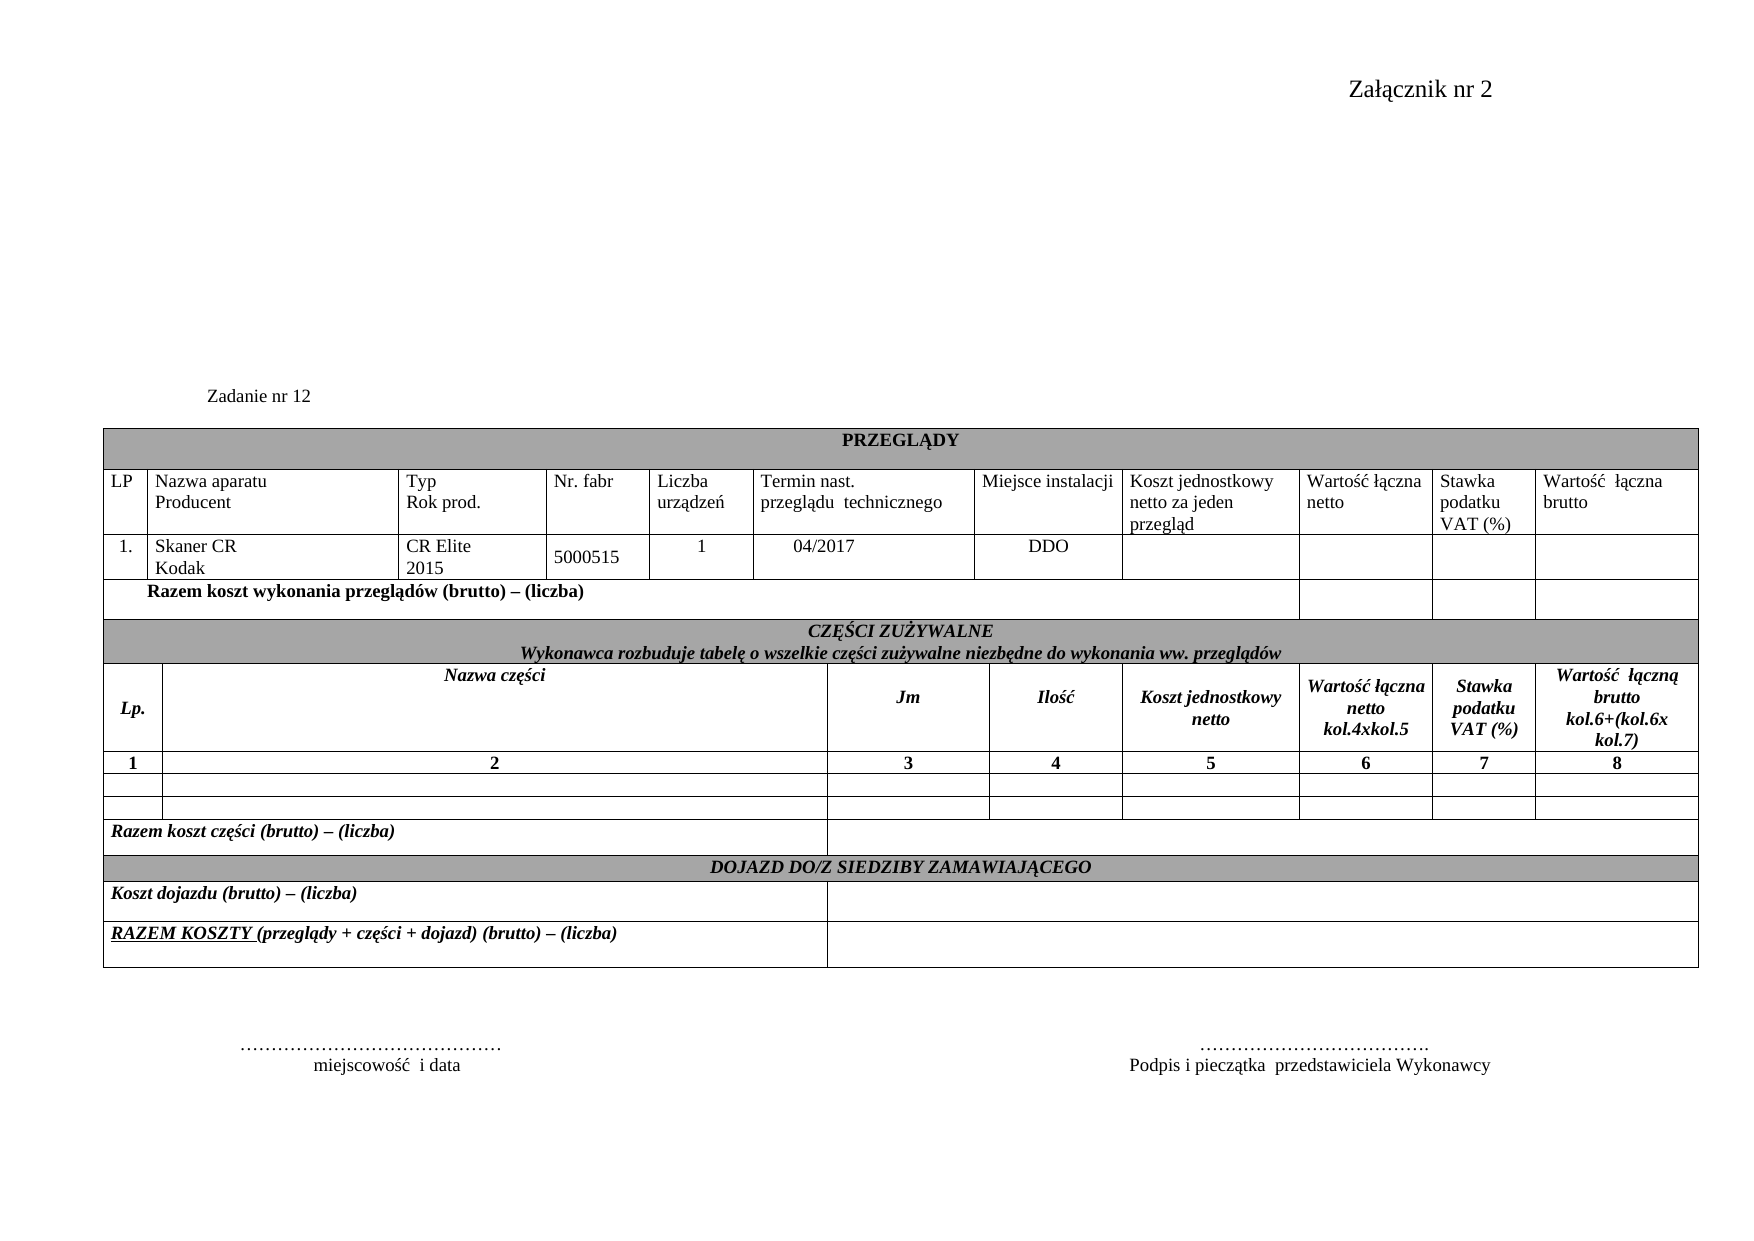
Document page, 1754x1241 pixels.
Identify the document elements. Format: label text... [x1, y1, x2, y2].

table_cell CZĘŚCI ZUŻYWALNE Wykonawca rozbuduje tabelę o wszelkie części zużywalne niezbędne do wykonania ww. przeglądów [104, 620, 1698, 663]
table_cell Wartość łączna brutto [1536, 470, 1698, 534]
table_cell Koszt dojazdu (brutto) – (liczba) [104, 882, 827, 921]
table_cell Stawka podatku VAT (%) [1433, 470, 1535, 534]
table_cell 1 [104, 752, 162, 773]
table_cell Nr. fabr [547, 470, 649, 534]
table_cell Lp. [104, 664, 162, 751]
table_cell Wartość łączną brutto kol.6+(kol.6x kol.7) [1536, 664, 1698, 751]
table_cell Ilość [990, 664, 1122, 751]
table_cell [104, 774, 162, 796]
table_cell 5000515 [547, 535, 649, 578]
table_cell [1123, 774, 1299, 796]
table_cell [104, 797, 162, 818]
table_cell [1433, 580, 1535, 619]
table_cell [1433, 797, 1535, 818]
table_cell Typ Rok prod. [399, 470, 546, 534]
table_cell [1433, 535, 1535, 578]
table_cell Liczba urządzeń [650, 470, 753, 534]
table_cell [1536, 774, 1698, 796]
table_cell [1123, 797, 1299, 818]
table_cell [990, 774, 1122, 796]
table_cell [828, 820, 1698, 855]
table_cell [163, 774, 827, 796]
table_cell [828, 797, 989, 818]
table_cell Termin nast. przeglądu technicznego [754, 470, 974, 534]
table_cell 2 [163, 752, 827, 773]
table_cell RAZEM KOSZTY (przeglądy + części + dojazd) (brutto) – (liczba) [104, 922, 827, 967]
table_cell LP [104, 470, 147, 534]
table_cell 4 [990, 752, 1122, 773]
table_cell Koszt jednostkowy netto za jeden przegląd [1123, 470, 1299, 534]
table_cell [1300, 774, 1432, 796]
table_cell Jm [828, 664, 989, 751]
table_cell Skaner CR Kodak [148, 535, 398, 578]
table_cell Nazwa części [163, 664, 827, 751]
table_cell [1536, 797, 1698, 818]
table_cell [1536, 580, 1698, 619]
table_cell [828, 882, 1698, 921]
table_cell Wartość łączna netto [1300, 470, 1432, 534]
table_cell Stawka podatku VAT (%) [1433, 664, 1535, 751]
table_cell 8 [1536, 752, 1698, 773]
table_cell [1300, 580, 1432, 619]
table_cell [828, 774, 989, 796]
table_cell 1. [104, 535, 147, 578]
table_cell Koszt jednostkowy netto [1123, 664, 1299, 751]
table_cell Nazwa aparatu Producent [148, 470, 398, 534]
table_cell [990, 797, 1122, 818]
table_cell 6 [1300, 752, 1432, 773]
table_cell DDO [975, 535, 1122, 578]
text …………………………………… ………………………………. [207, 1033, 1492, 1054]
table_cell [1433, 774, 1535, 796]
table_cell Razem koszt części (brutto) – (liczba) [104, 820, 827, 855]
table_cell DOJAZD DO/Z SIEDZIBY ZAMAWIAJĄCEGO [104, 856, 1698, 881]
table_cell [1300, 797, 1432, 818]
table_cell 1 [650, 535, 753, 578]
table_cell 5 [1123, 752, 1299, 773]
text Zadanie nr 12 [207, 385, 1492, 406]
table_cell 3 [828, 752, 989, 773]
table_cell Wartość łączna netto kol.4xkol.5 [1300, 664, 1432, 751]
table_cell CR Elite 2015 [399, 535, 546, 578]
table_cell [1536, 535, 1698, 578]
table_cell 7 [1433, 752, 1535, 773]
table_cell [1123, 535, 1299, 578]
table_cell Razem koszt wykonania przeglądów (brutto) – (liczba) [104, 580, 1299, 619]
table_cell Miejsce instalacji [975, 470, 1122, 534]
text miejscowość i data Podpis i pieczątka przedstawiciela Wykonawcy [207, 1054, 1492, 1076]
table_header PRZEGLĄDY [104, 429, 1698, 469]
table_cell [1300, 535, 1432, 578]
table_cell [163, 797, 827, 818]
table_cell [828, 922, 1698, 967]
table_cell 04/2017 [754, 535, 974, 578]
